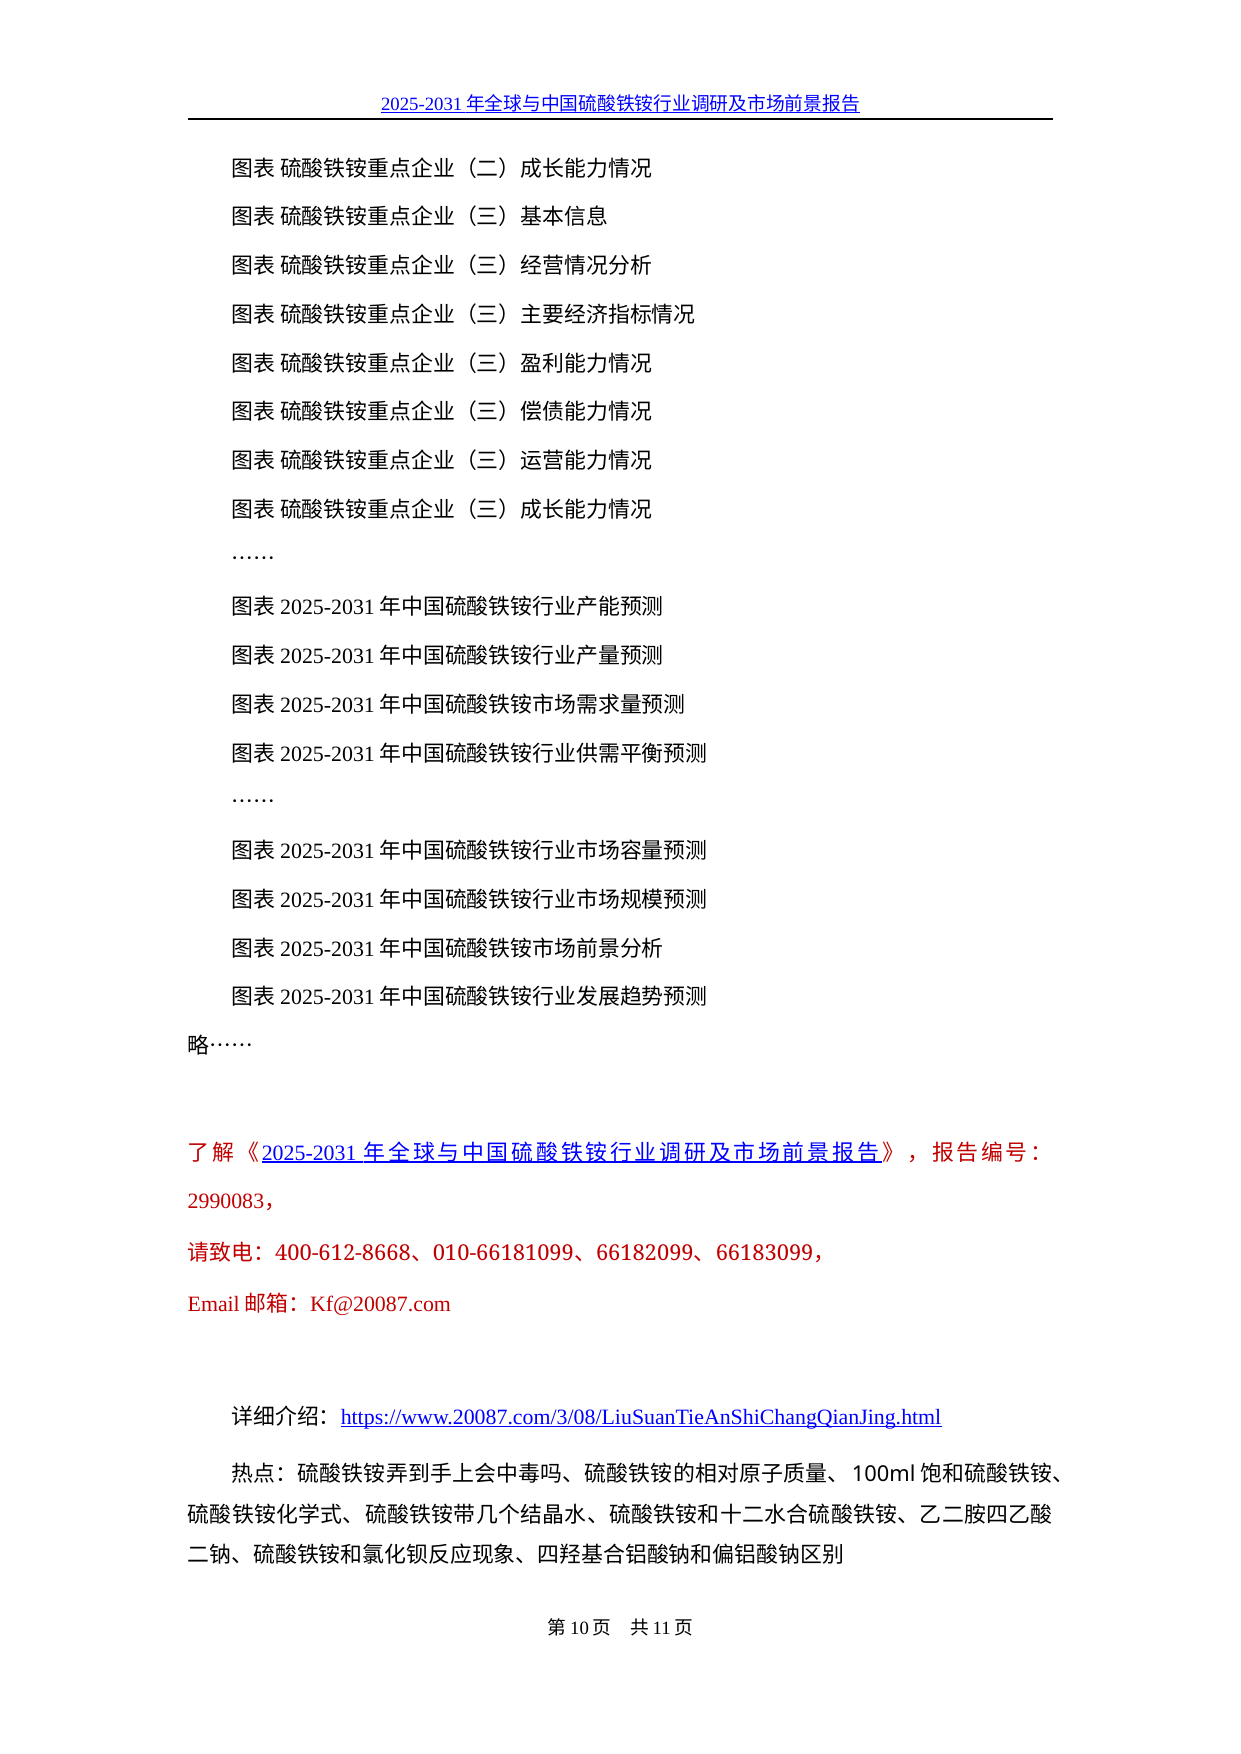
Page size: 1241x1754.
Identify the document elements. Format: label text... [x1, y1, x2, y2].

text 请致电：400-612-8668、010-66181099、66182099、66183099， [187, 1234, 1053, 1267]
text 了解《2025-2031年全球与中国硫酸铁铵行业调研及市场前景报告》，报告编号：2990083， [187, 1134, 1053, 1215]
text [187, 150, 1053, 1060]
text 详细介绍：https://www.20087.com/3/08/LiuSuanTieAnShiChangQianJing.html [187, 1399, 1053, 1431]
text Email邮箱：Kf@20087.com [187, 1286, 1053, 1318]
text 热点：硫酸铁铵弄到手上会中毒吗、硫酸铁铵的相对原子质量、100ml饱和硫酸铁铵、硫酸铁铵化学式、硫酸铁铵带几个结晶水、硫酸铁铵和十二水合硫酸铁铵、乙二胺四乙酸二钠、硫酸铁铵和氯化钡反应现象、四羟基合铝酸钠和偏铝酸钠区别 [187, 1456, 1053, 1569]
